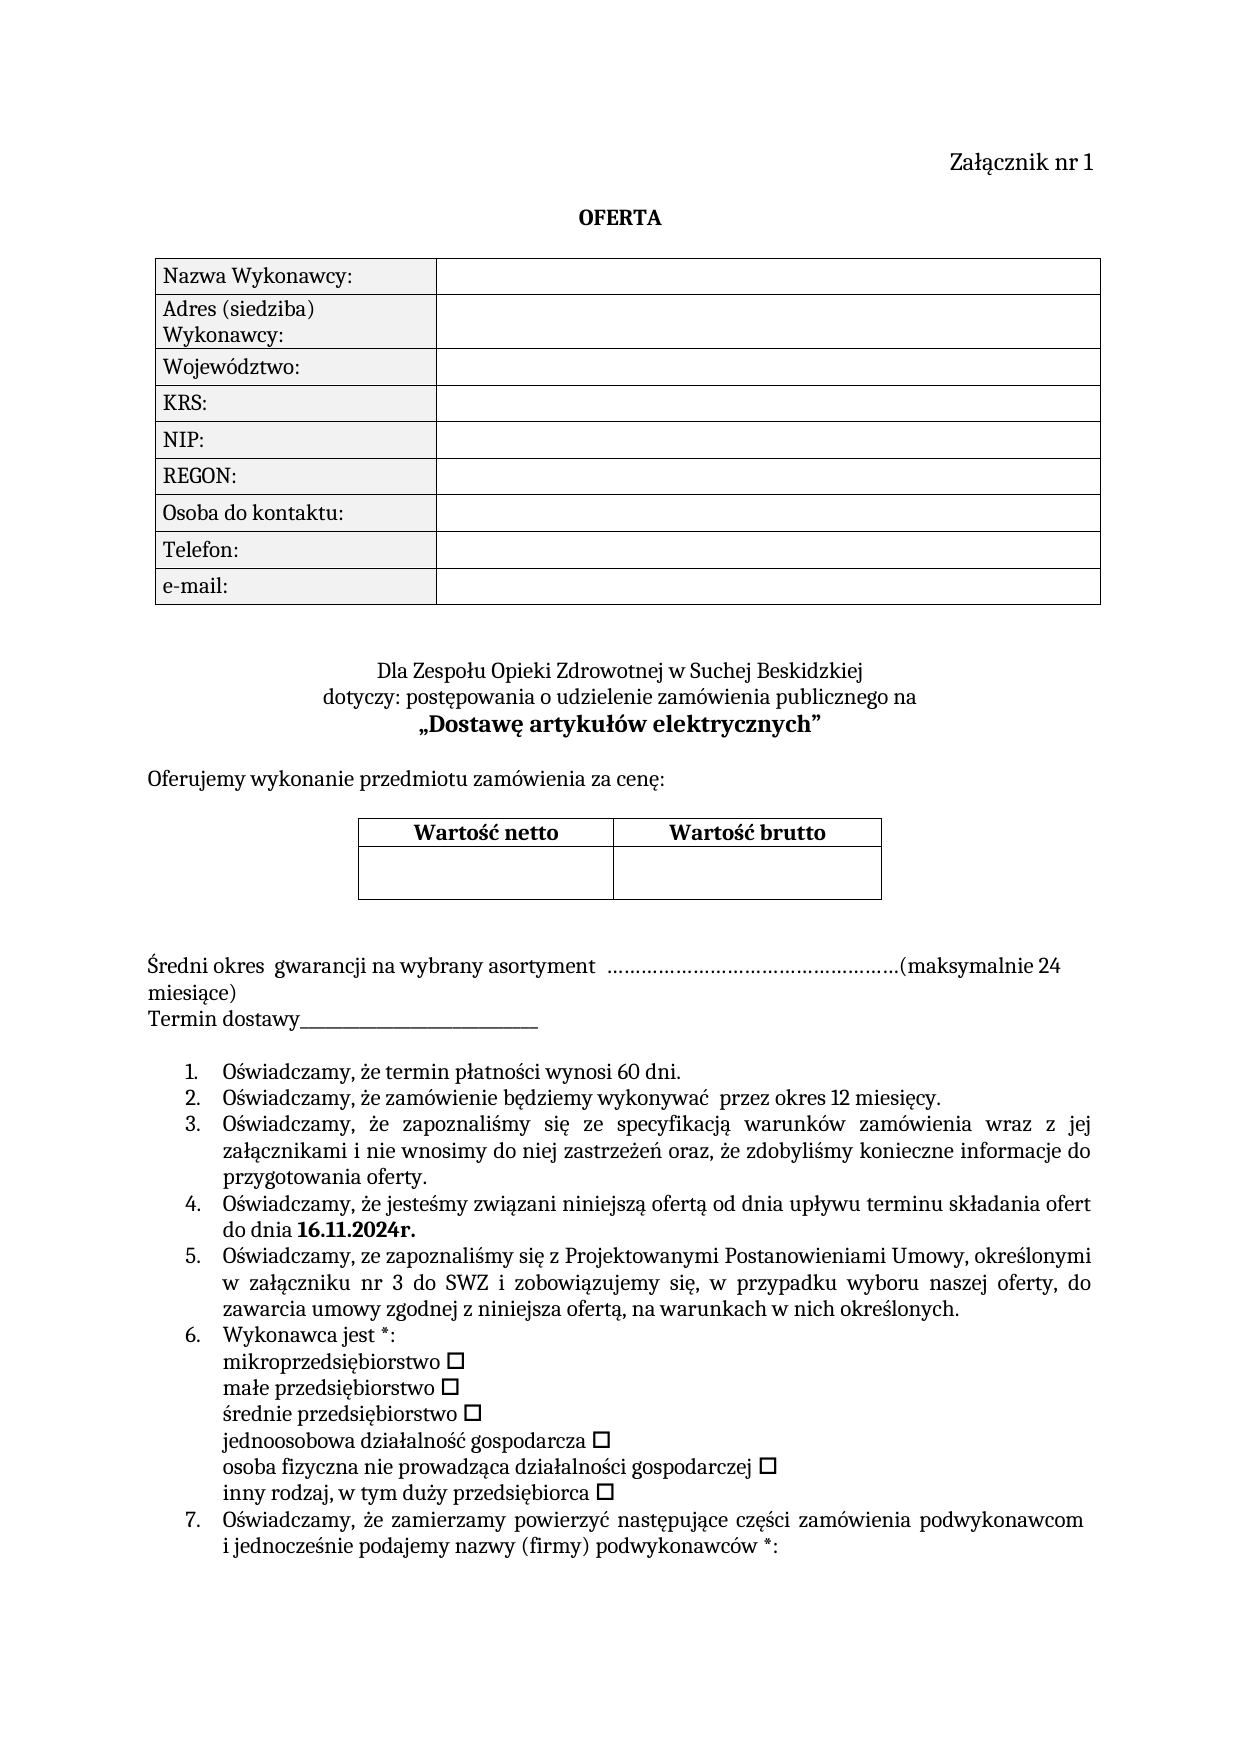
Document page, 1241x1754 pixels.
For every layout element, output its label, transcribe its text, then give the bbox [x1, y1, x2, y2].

text osoba fizyczna nie prowadząca działalności gospodarczej [223, 1454, 1093, 1480]
text „Dostawę artykułów elektrycznych” [148, 710, 1093, 739]
table_cell [437, 532, 1100, 567]
table_cell KRS: [156, 386, 436, 421]
text dotyczy: postępowania o udzielenie zamówienia publicznego na [148, 684, 1093, 710]
table_header [437, 259, 1100, 294]
table_cell [437, 422, 1100, 458]
list Oświadczamy, że zamówienie będziemy wykonywać przez okres 12 miesięcy. [185, 1085, 1093, 1111]
table_cell Adres (siedziba) Wykonawcy: [156, 295, 436, 348]
table_header Nazwa Wykonawcy: [156, 259, 436, 294]
table_cell [437, 386, 1100, 421]
table_cell [614, 847, 881, 899]
text Oferujemy wykonanie przedmiotu zamówienia za cenę: [148, 766, 1093, 792]
text Dla Zespołu Opieki Zdrowotnej w Suchej Beskidzkiej [148, 658, 1093, 684]
table_cell [437, 295, 1100, 348]
text małe przedsiębiorstwo [223, 1375, 1093, 1401]
table_cell Osoba do kontaktu: [156, 495, 436, 531]
list Oświadczamy, że zamierzamy powierzyć następujące części zamówienia podwykonawcom i jednocześnie podajemy nazwy (firmy) podwykonawców *: [185, 1507, 1093, 1559]
table_cell [437, 569, 1100, 604]
text OFERTA [148, 205, 1093, 231]
table_cell [437, 495, 1100, 531]
table_cell [437, 349, 1100, 384]
text Średni okres gwarancji na wybrany asortyment ……………………………………………(maksymalnie 24 miesiące) [148, 953, 1093, 1006]
table_cell e-mail: [156, 569, 436, 604]
list Oświadczamy, że zapoznaliśmy się ze specyfikacją warunków zamówienia wraz z jej załącznikami i nie wnosimy do niej zastrzeżeń oraz, że zdobyliśmy konieczne informacje do przygotowania oferty. [185, 1111, 1093, 1190]
text Termin dostawy____________________________ [148, 1006, 1093, 1032]
list Wykonawca jest *: [185, 1322, 1093, 1348]
list Oświadczamy, ze zapoznaliśmy się z Projektowanymi Postanowieniami Umowy, określonymi w załączniku nr 3 do SWZ i zobowiązujemy się, w przypadku wyboru naszej oferty, do zawarcia umowy zgodnej z niniejsza ofertą, na warunkach w nich określonych. [185, 1243, 1093, 1322]
table_header Wartość netto [359, 819, 613, 846]
table_cell REGON: [156, 459, 436, 494]
table_cell Województwo: [156, 349, 436, 384]
table_cell [437, 459, 1100, 494]
text Załącznik nr 1 [148, 148, 1093, 176]
list Oświadczamy, że termin płatności wynosi 60 dni. [185, 1058, 1093, 1085]
text jednoosobowa działalność gospodarcza [223, 1427, 1093, 1454]
text inny rodzaj, w tym duży przedsiębiorca [223, 1480, 1093, 1507]
table_header Wartość brutto [614, 819, 881, 846]
list Oświadczamy, że jesteśmy związani niniejszą ofertą od dnia upływu terminu składania ofert do dnia 16.11.2024r. [185, 1190, 1093, 1243]
table_cell [359, 847, 613, 899]
table_cell NIP: [156, 422, 436, 458]
text mikroprzedsiębiorstwo [223, 1348, 1093, 1375]
table_cell Telefon: [156, 532, 436, 567]
text średnie przedsiębiorstwo [223, 1401, 1093, 1427]
